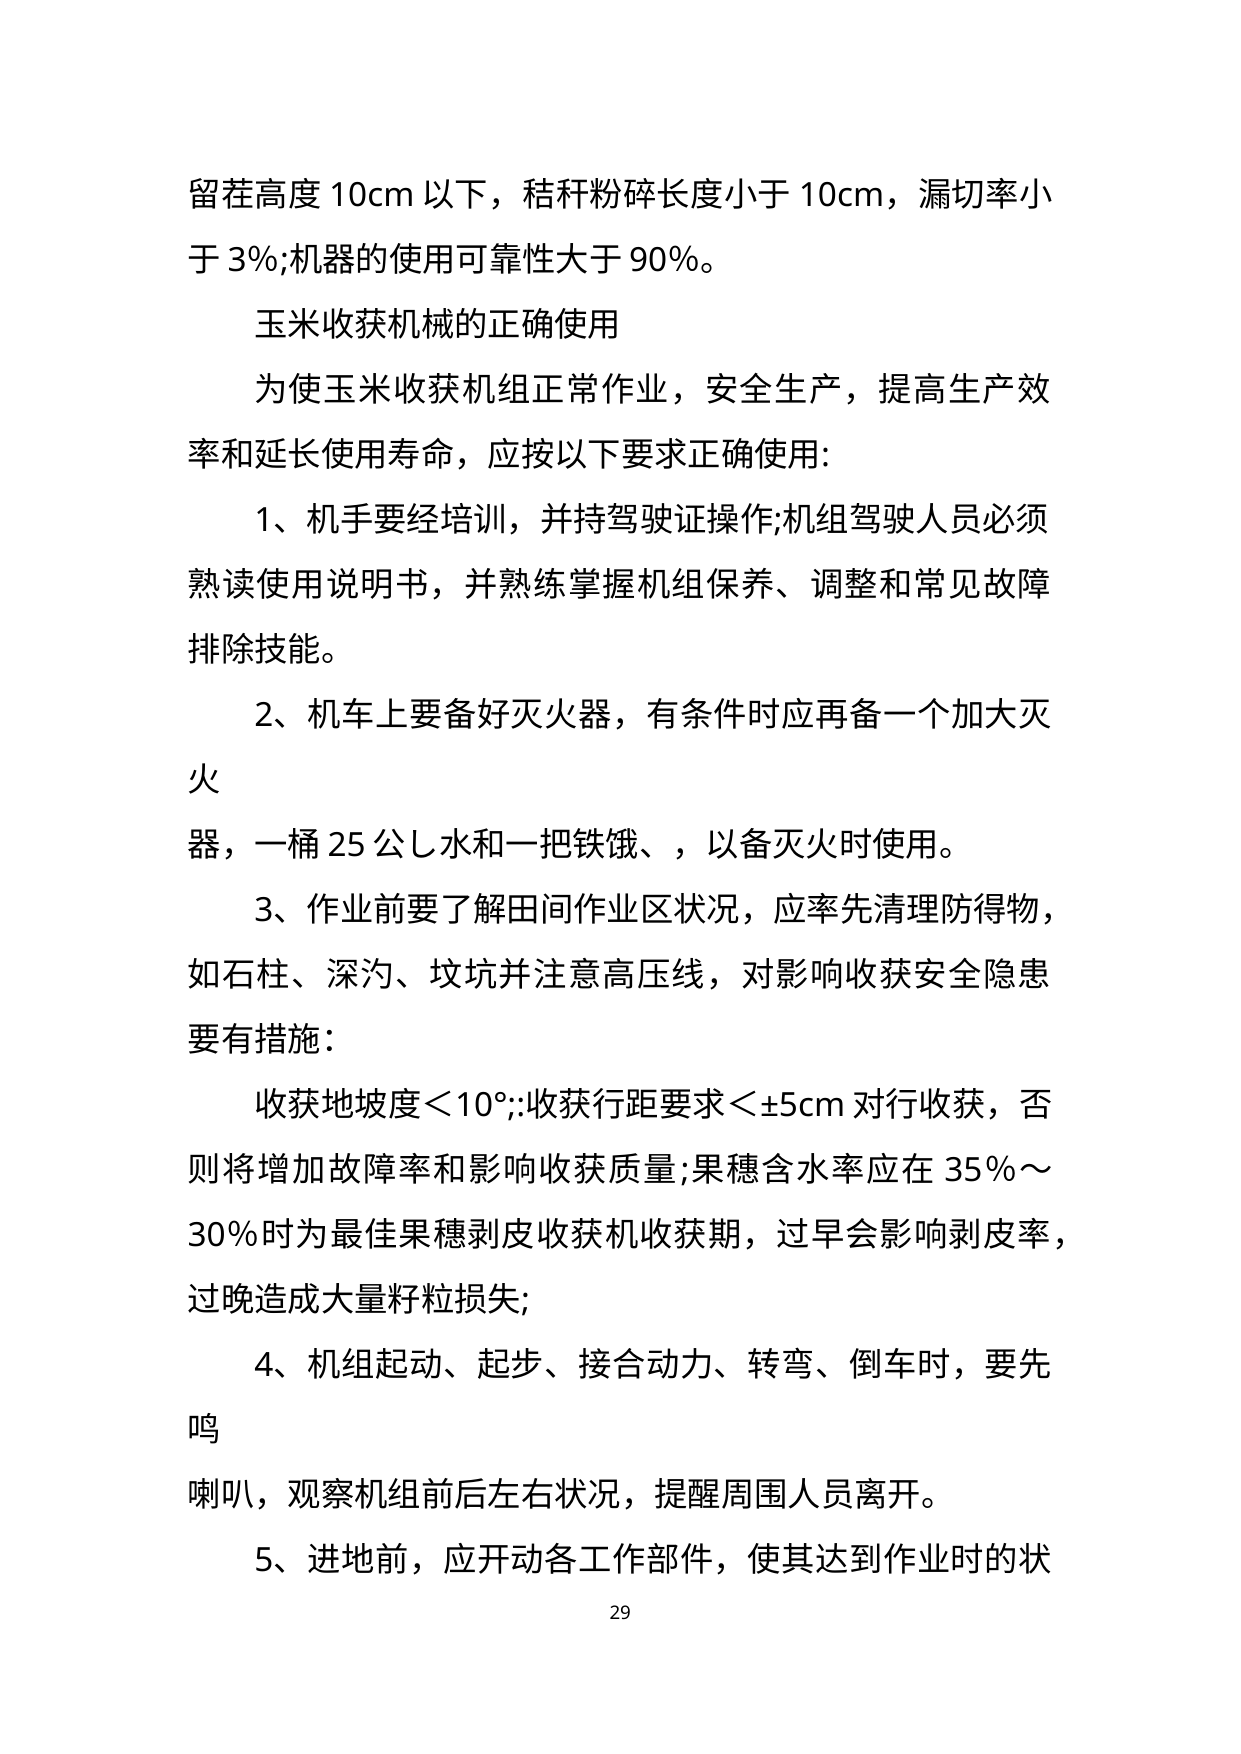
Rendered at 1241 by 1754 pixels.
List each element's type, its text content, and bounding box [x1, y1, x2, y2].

text 熟读使用说明书，并熟练掌握机组保养、调整和常见故障排除技能。 [187, 550, 1053, 680]
text 为使玉米收获机组正常作业，安全生产，提高生产效率和延长使用寿命，应按以下要求正确使用: [187, 355, 1053, 485]
text 器，一桶25公し水和一把铁饿、，以备灭火时使用。 [187, 810, 1053, 875]
text 3、作业前要了解田间作业区状况，应率先清理防得物， [187, 875, 1053, 940]
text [187, 1525, 1053, 1590]
text 如石柱、深汋、坟坑并注意高压线，对影响收获安全隐患要有措施： [187, 940, 1053, 1070]
text 4、机组起动、起步、接合动力、转弯、倒车时，要先鸣 [187, 1330, 1053, 1460]
text 收获地坡度＜10°;:收获行距要求＜±5cm对行收获，否则将增加故障率和影响收获质量;果穗含水率应在35％～30％时为最佳果穗剥皮收获机收获期，过早会影响剥皮率，过晚造成大量籽粒损失; [187, 1070, 1053, 1330]
text 喇叭，观察机组前后左右状况，提醒周围人员离开。 [187, 1460, 1053, 1525]
text 1、机手要经培训，并持驾驶证操作;机组驾驶人员必须 [187, 485, 1053, 550]
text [187, 160, 1053, 290]
text 2、机车上要备好灭火器，有条件时应再备一个加大灭火 [187, 680, 1053, 810]
text 玉米收获机械的正确使用 [187, 290, 1053, 355]
